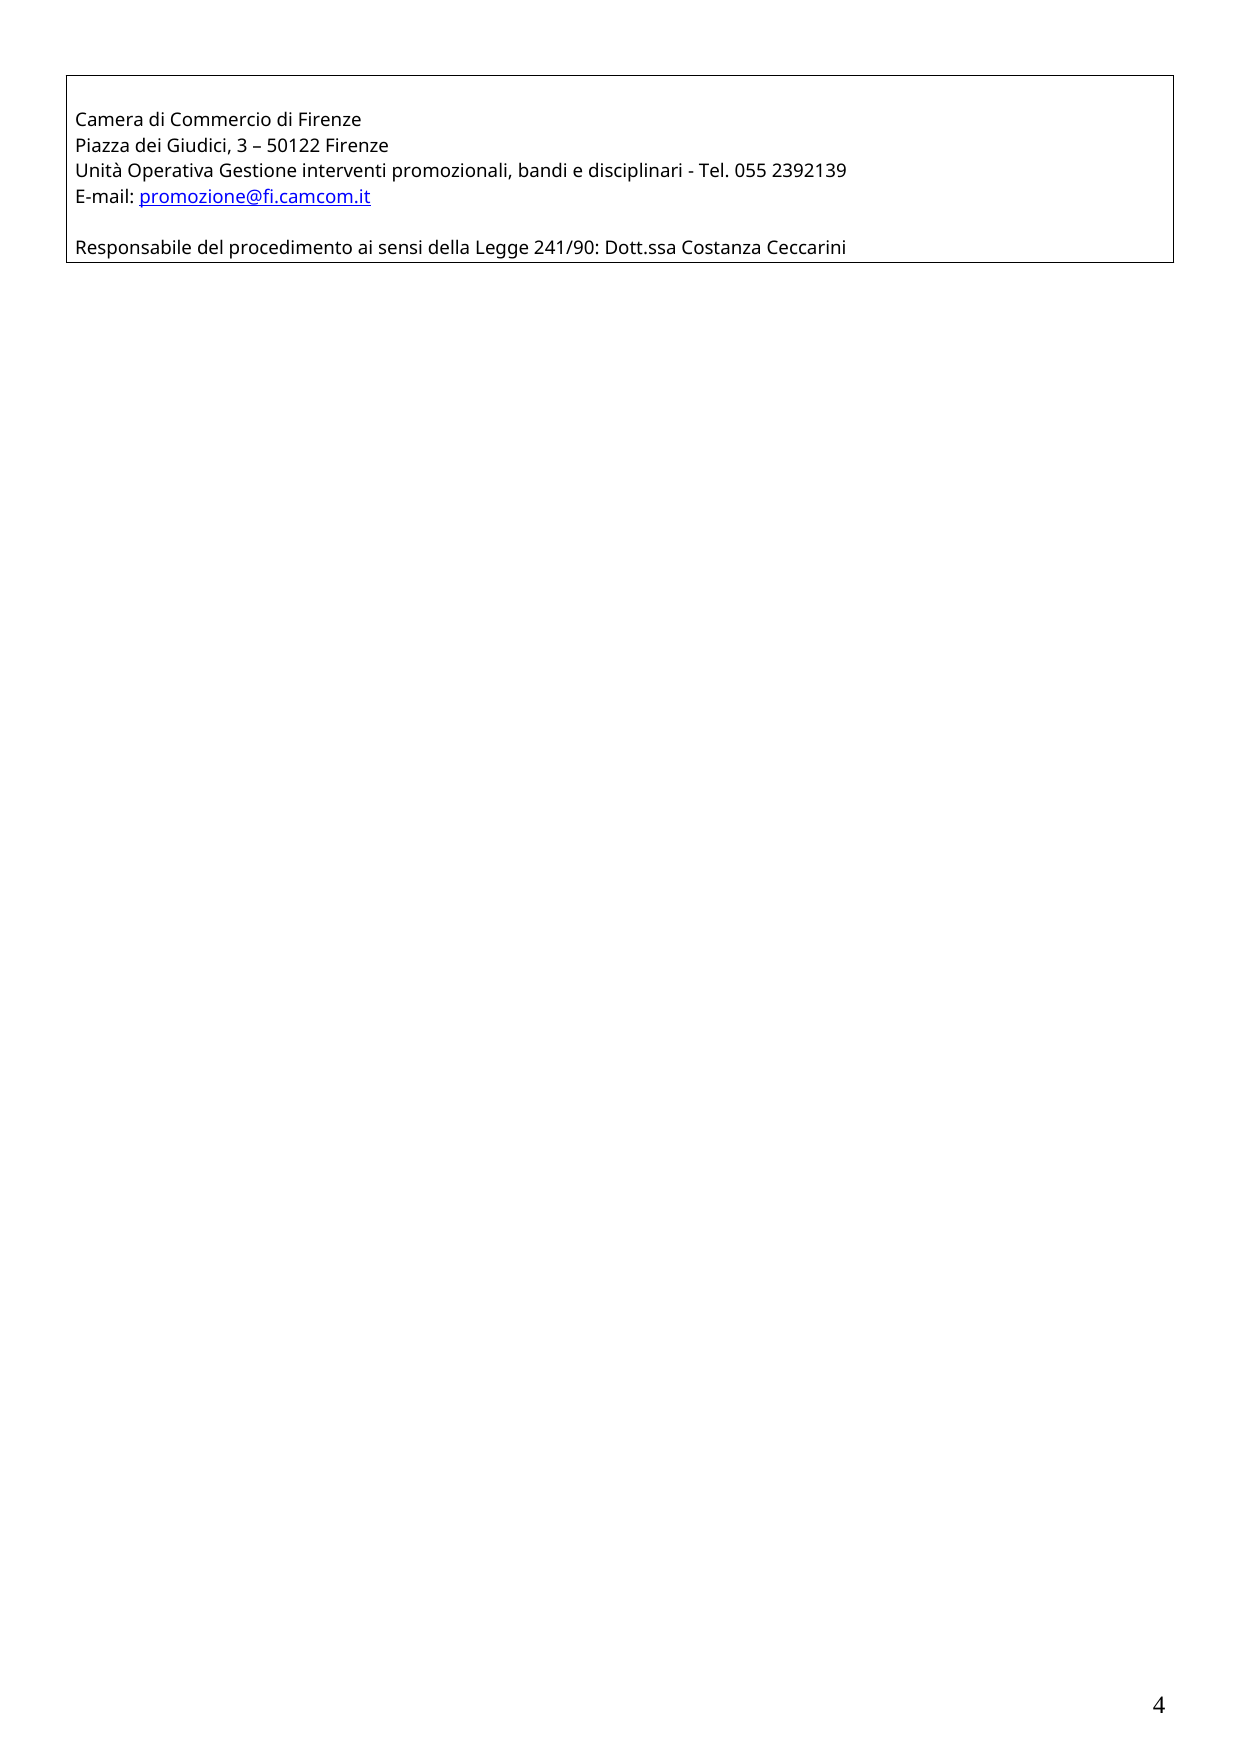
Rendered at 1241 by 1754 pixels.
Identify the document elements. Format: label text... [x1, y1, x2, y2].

text Responsabile del procedimento ai sensi della Legge 241/90: Dott.ssa Costanza Ceccarini [67, 231, 1173, 262]
text Camera di Commercio di Firenze [75, 107, 1165, 132]
text Piazza dei Giudici, 3 – 50122 Firenze [75, 132, 1165, 158]
text Unità Operativa Gestione interventi promozionali, bandi e disciplinari - Tel. 055 2392139 [75, 158, 1165, 183]
text E-mail: promozione@fi.camcom.it [75, 183, 1165, 209]
